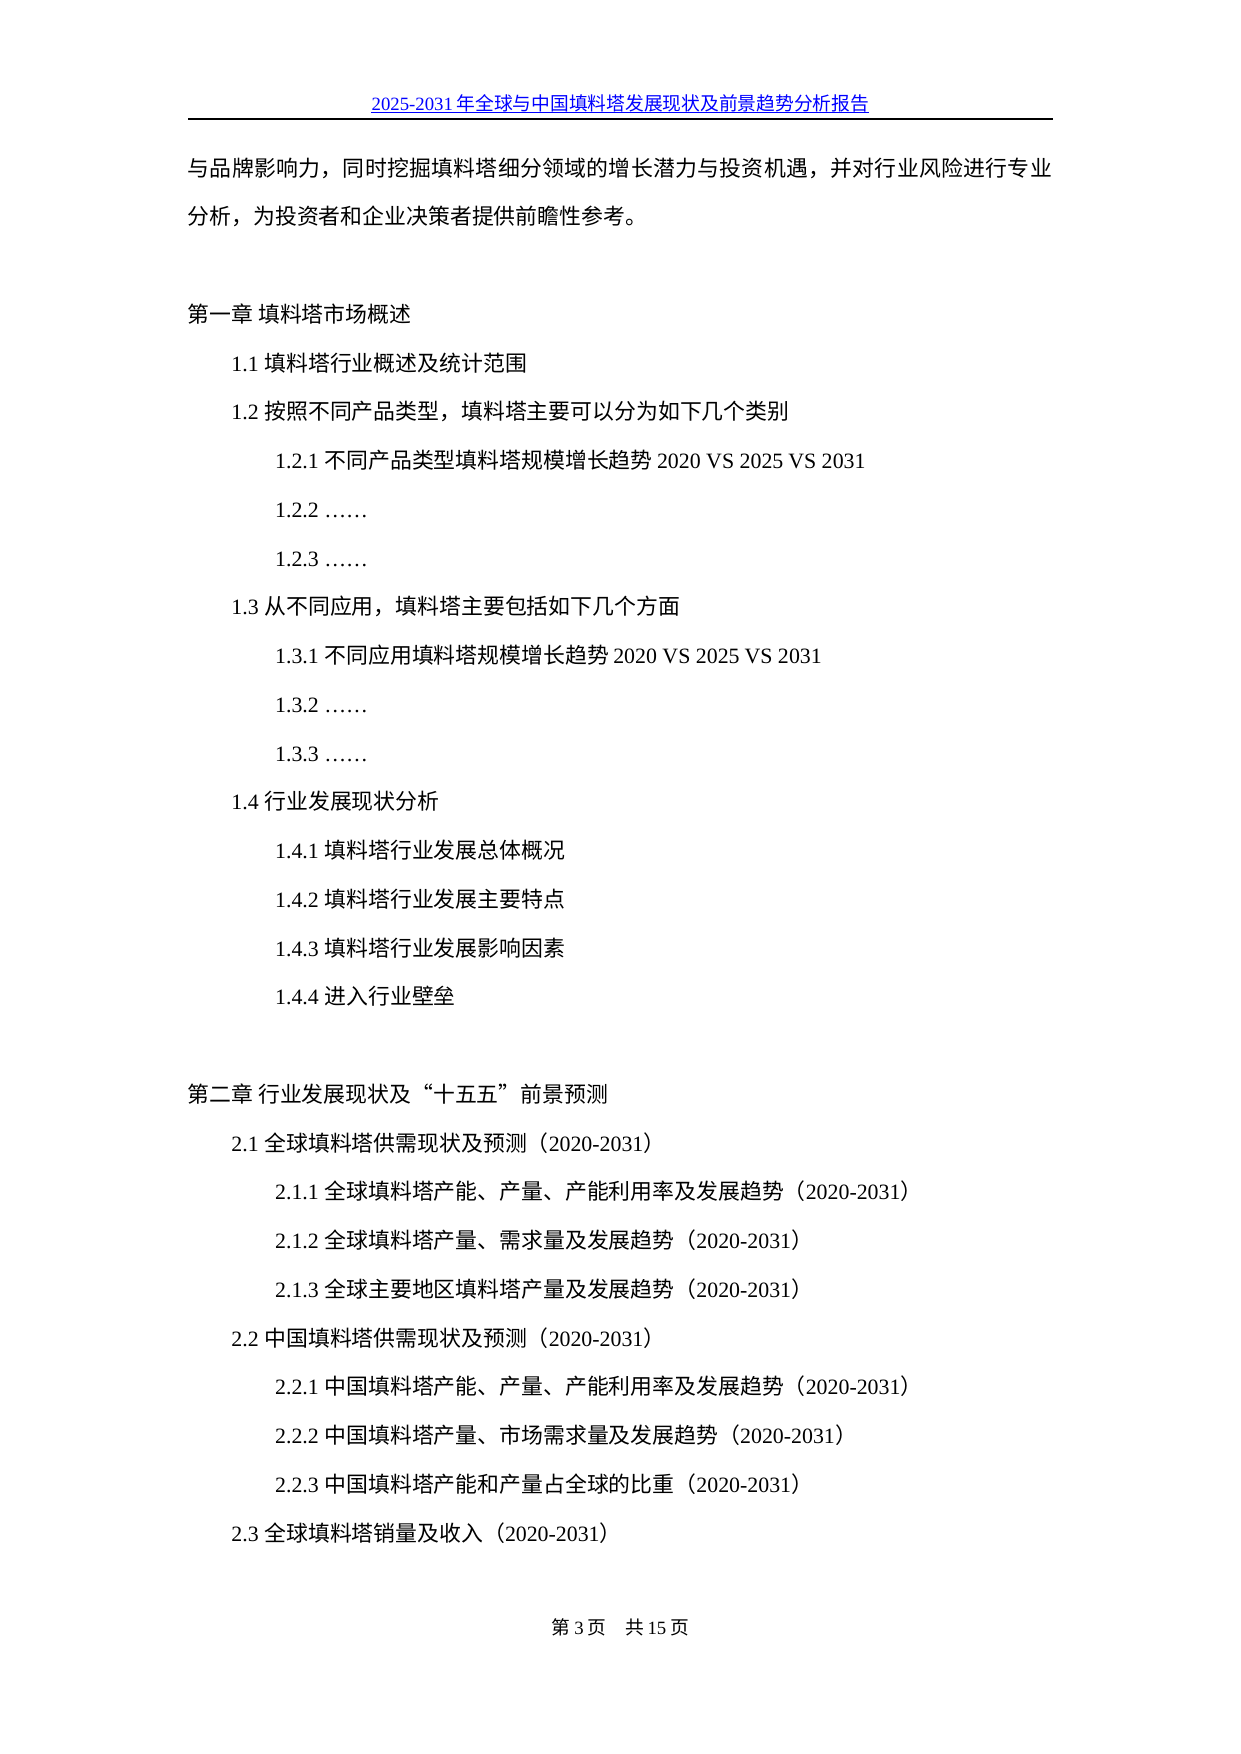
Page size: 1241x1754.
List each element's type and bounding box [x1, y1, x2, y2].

text [187, 150, 1053, 1548]
